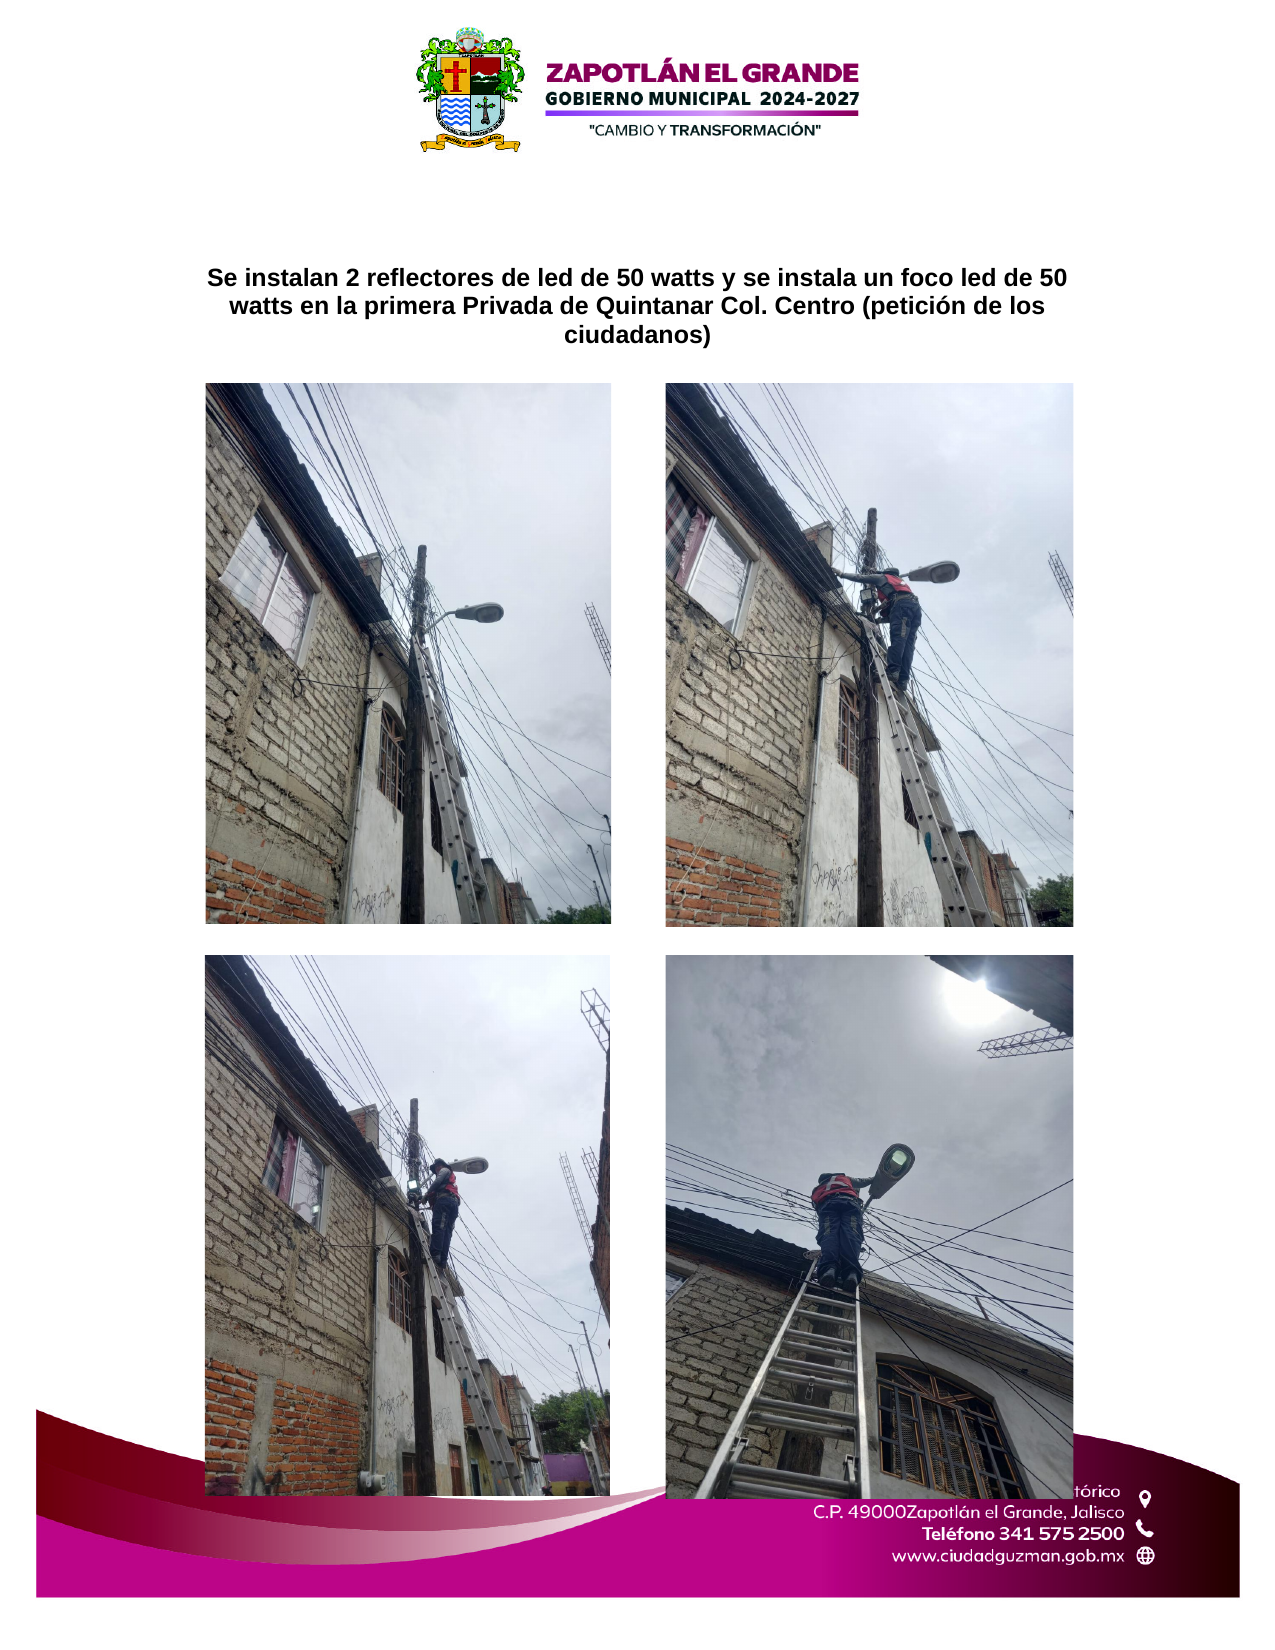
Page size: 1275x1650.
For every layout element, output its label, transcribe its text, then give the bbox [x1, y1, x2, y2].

text Se instalan 2 reflectores de led de 50 watts y se instala un foco led de 50 watts en la primera Privada de Quintanar Col. Centro (petición de los ciudadanos) [177, 263, 1098, 349]
picture [0, 0, 1275, 1637]
